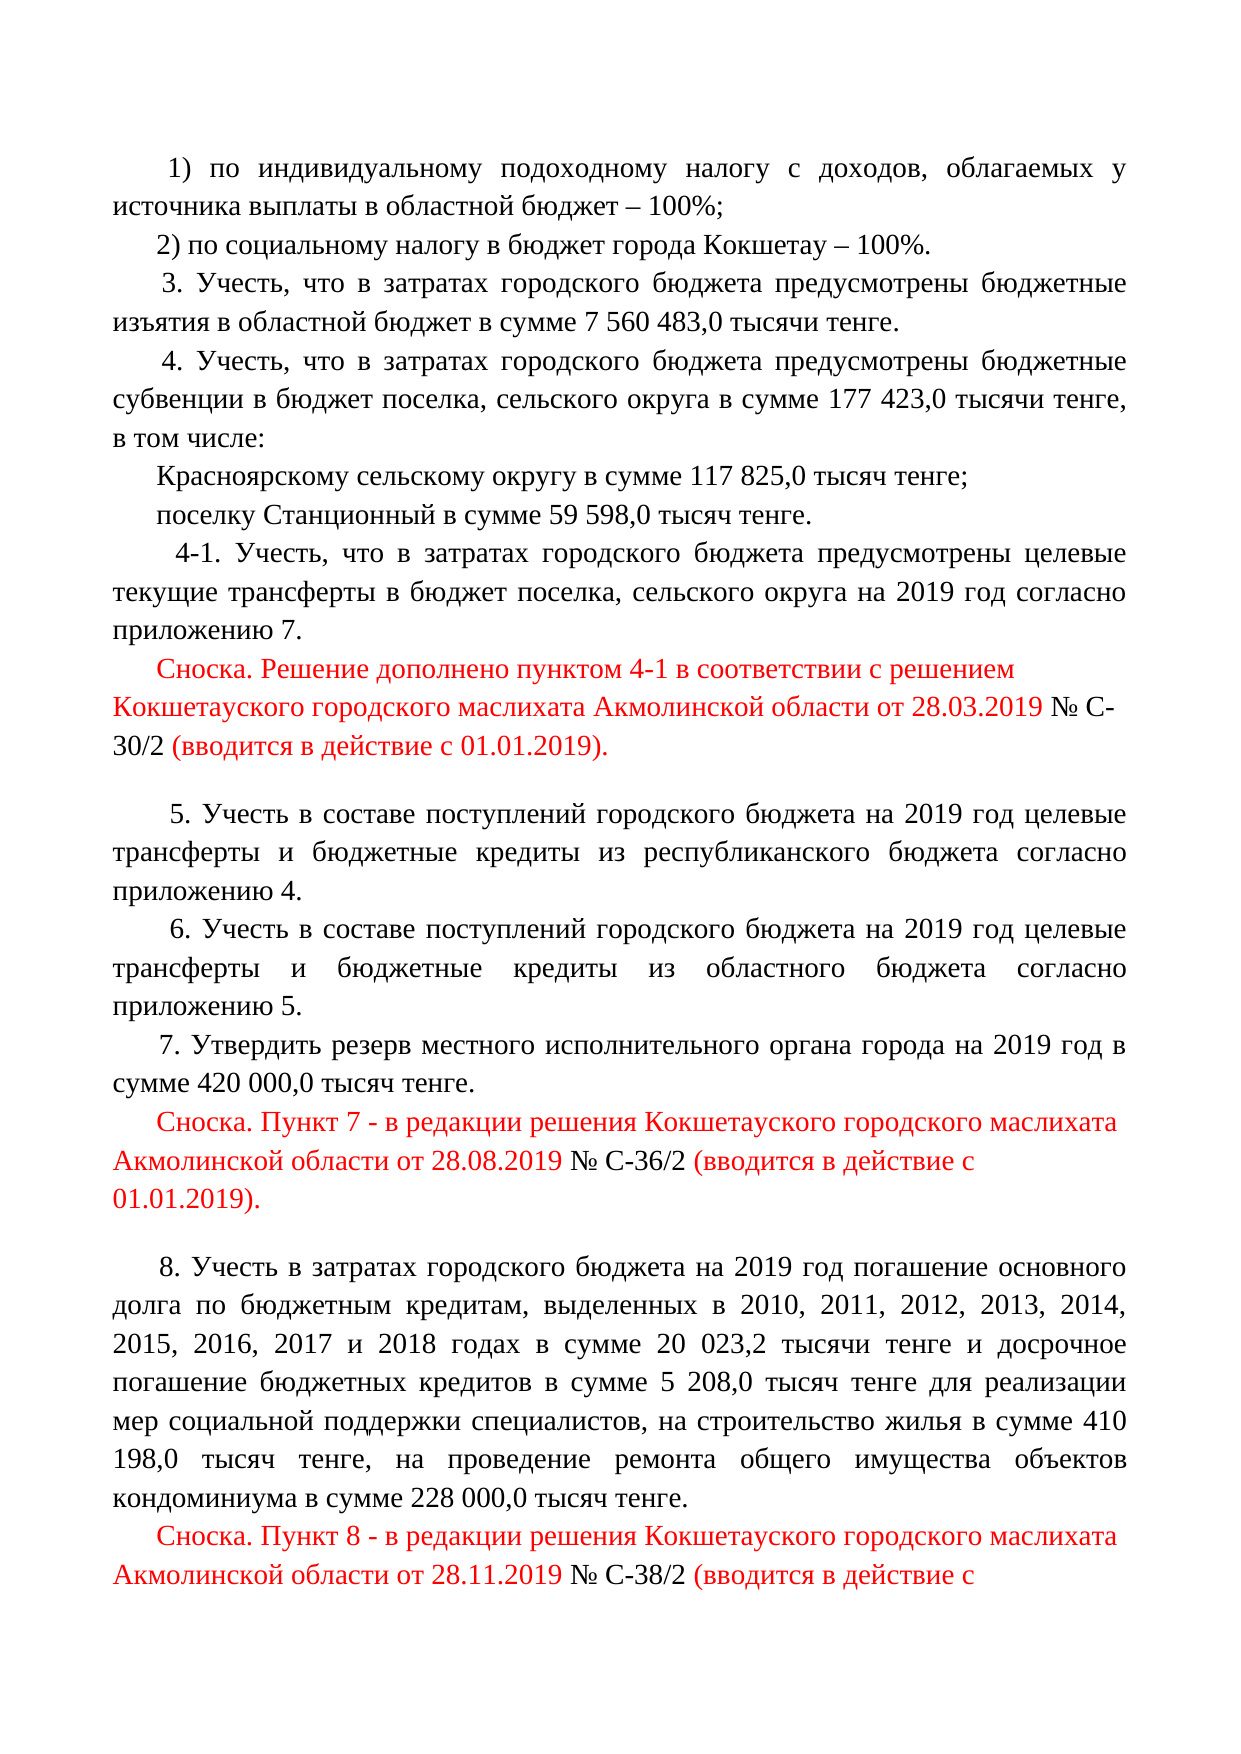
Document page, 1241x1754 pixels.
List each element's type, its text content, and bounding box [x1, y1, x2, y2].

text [112, 1518, 1128, 1591]
text Сноска. Пункт 7 - в редакции решения Кокшетауского городского маслихата Акмолинской области от 28.08.2019 № С-36/2 (вводится в действие с 01.01.2019). [112, 1104, 1128, 1245]
text 6. Учесть в составе поступлений городского бюджета на 2019 год целевые трансферты и бюджетные кредиты из областного бюджета согласно приложению 5. [112, 911, 1128, 1022]
text Сноска. Решение дополнено пунктом 4-1 в соответствии с решением Кокшетауского городского маслихата Акмолинской области от 28.03.2019 № С-30/2 (вводится в действие с 01.01.2019). [112, 651, 1128, 792]
text 4-1. Учесть, что в затратах городского бюджета предусмотрены целевые текущие трансферты в бюджет поселка, сельского округа на 2019 год согласно приложению 7. [112, 535, 1128, 646]
text 4. Учесть, что в затратах городского бюджета предусмотрены бюджетные субвенции в бюджет поселка, сельского округа в сумме 177 423,0 тысячи тенге, в том числе: [112, 343, 1128, 453]
text 7. Утвердить резерв местного исполнительного органа города на 2019 год в сумме 420 000,0 тысяч тенге. [112, 1027, 1128, 1099]
text 1) по индивидуальному подоходному налогу с доходов, облагаемых у источника выплаты в областной бюджет – 100%; [112, 150, 1128, 222]
text поселку Станционный в сумме 59 598,0 тысяч тенге. [112, 497, 1128, 530]
text 2) по социальному налогу в бюджет города Кокшетау – 100%. [112, 227, 1128, 261]
text Красноярскому сельскому округу в сумме 117 825,0 тысяч тенге; [112, 458, 1128, 492]
text 5. Учесть в составе поступлений городского бюджета на 2019 год целевые трансферты и бюджетные кредиты из республиканского бюджета согласно приложению 4. [112, 796, 1128, 906]
text 3. Учесть, что в затратах городского бюджета предусмотрены бюджетные изъятия в областной бюджет в сумме 7 560 483,0 тысячи тенге. [112, 266, 1128, 338]
text 8. Учесть в затратах городского бюджета на 2019 год погашение основного долга по бюджетным кредитам, выделенных в 2010, 2011, 2012, 2013, 2014, 2015, 2016, 2017 и 2018 годах в сумме 20 023,2 тысячи тенге и досрочное погашение бюджетных кредитов в сумме 5 208,0 тысяч тенге для реализации мер социальной поддержки специалистов, на строительство жилья в сумме 410 198,0 тысяч тенге, на проведение ремонта общего имущества объектов кондоминиума в сумме 228 000,0 тысяч тенге. [112, 1249, 1128, 1513]
